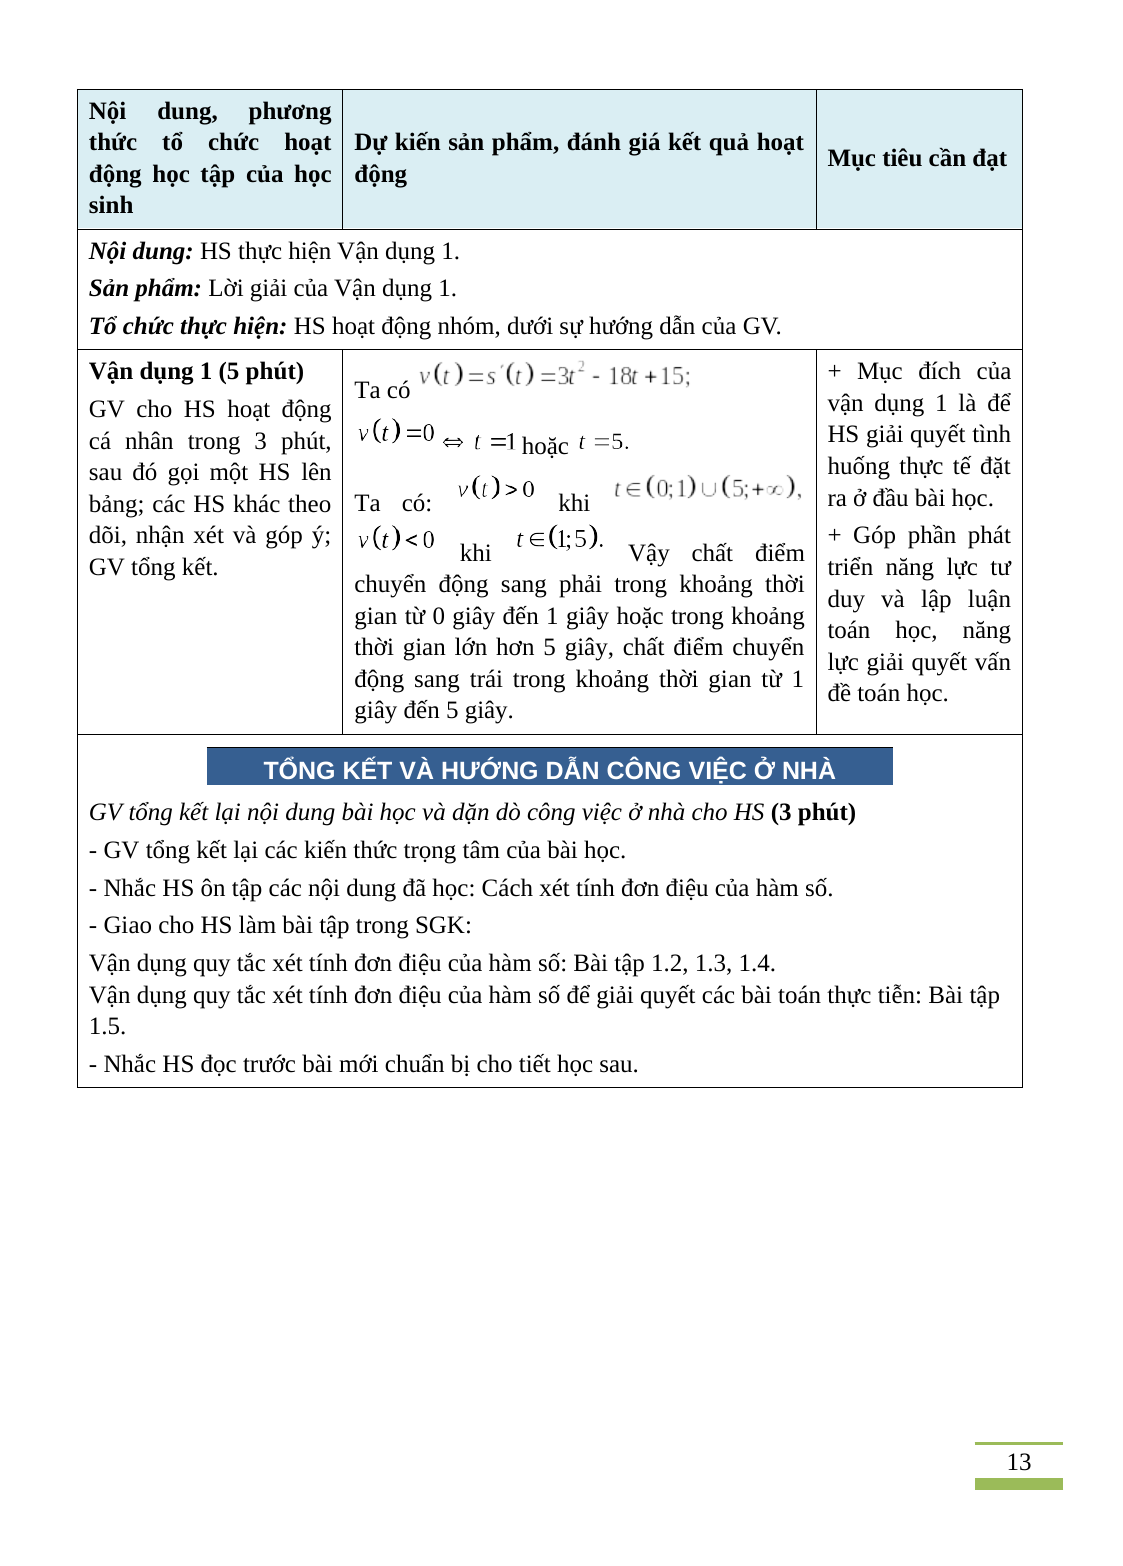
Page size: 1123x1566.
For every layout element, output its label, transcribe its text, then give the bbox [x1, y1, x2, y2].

table_cell Vận dụng 1 (5 phút) GV cho HS hoạt động cá nhân trong 3 phút, sau đó gọi một HS lên bảng; các HS khác theo dõi, nhận xét và góp ý; GV tổng kết. [78, 350, 342, 733]
table_cell + Mục đích của vận dụng 1 là để HS giải quyết tình huống thực tế đặt ra ở đầu bài học. + Góp phần phát triển năng lực tư duy và lập luận toán học, năng lực giải quyết vấn đề toán học. [817, 350, 1022, 733]
table_cell Ta có hoặc Ta có: khi khi Vậy chất điểm chuyển động sang phải trong khoảng thời gian từ 0 giây đến 1 giây hoặc trong khoảng thời gian lớn hơn 5 giây, chất điểm chuyển động sang trái trong khoảng thời gian từ 1 giây đến 5 giây. [343, 350, 816, 733]
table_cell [78, 230, 1022, 349]
table_cell TỔNG KẾT VÀ HƯỚNG DẪN CÔNG VIỆC Ở NHÀ GV tổng kết lại nội dung bài học và dặn dò công việc ở nhà cho HS (3 phút) - GV tổng kết lại các kiến thức trọng tâm của bài học. - Nhắc HS ôn tập các nội dung đã học: Cách xét tính đơn điệu của hàm số. - Giao cho HS làm bài tập trong SGK: Vận dụng quy tắc xét tính đơn điệu của hàm số: Bài tập 1.2, 1.3, 1.4. Vận dụng quy tắc xét tính đơn điệu của hàm số để giải quyết các bài toán thực tiễn: Bài tập 1.5. - Nhắc HS đọc trước bài mới chuẩn bị cho tiết học sau. [78, 735, 1022, 1087]
table_header Nội dung, phương thức tổ chức hoạt động học tập của học sinh [78, 90, 342, 228]
table_header Mục tiêu cần đạt [817, 90, 1022, 228]
table_header Dự kiến sản phẩm, đánh giá kết quả hoạt động [343, 90, 816, 228]
